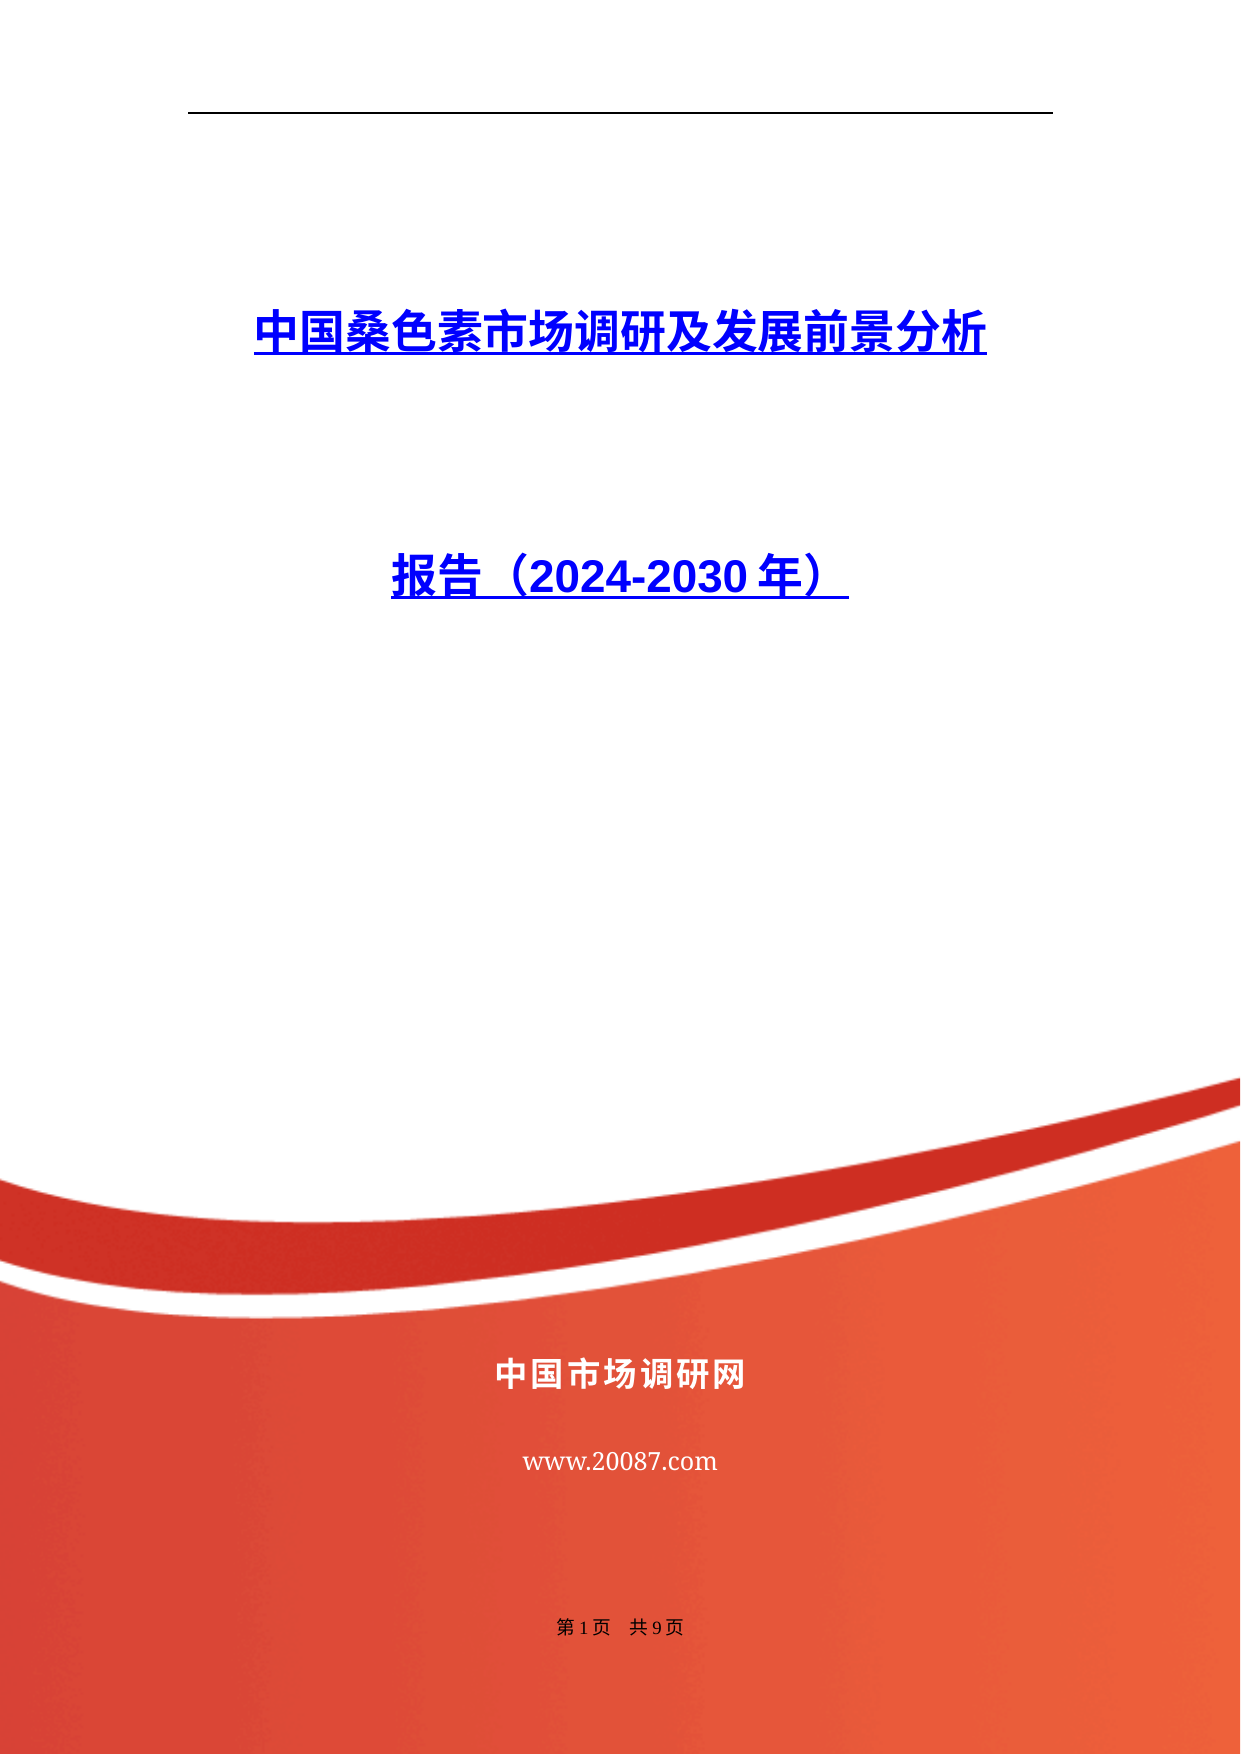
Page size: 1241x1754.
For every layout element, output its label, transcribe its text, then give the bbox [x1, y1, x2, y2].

subtitle 中国市场调研网 [187, 1339, 1053, 1404]
table_header 中国桑色素市场调研及发展前景分析报告（2024-2030年） [188, 207, 1053, 773]
text www.20087.com [187, 1428, 1053, 1493]
picture [0, 1006, 1241, 1754]
